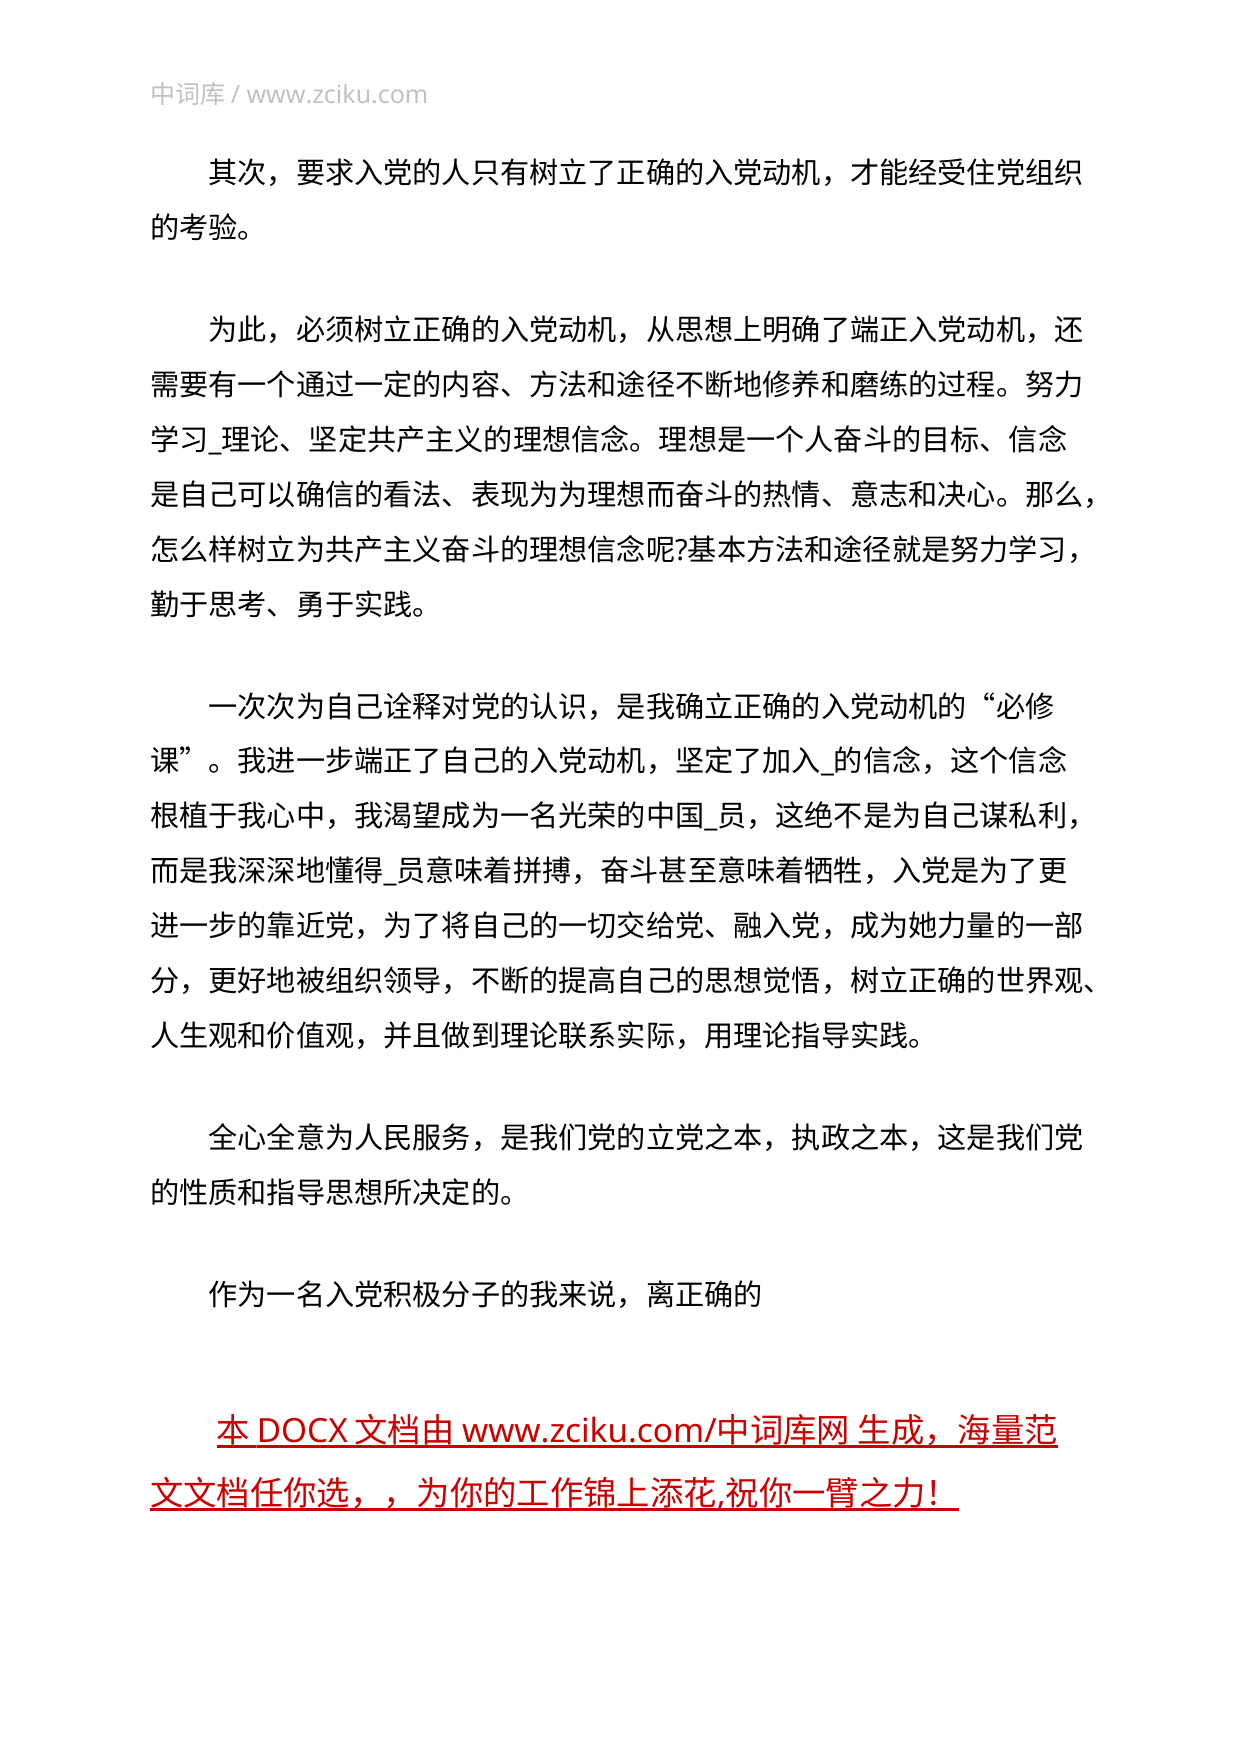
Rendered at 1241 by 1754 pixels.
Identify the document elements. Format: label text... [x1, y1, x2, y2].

text 全心全意为人民服务，是我们党的立党之本，执政之本，这是我们党的性质和指导思想所决定的。 [150, 1114, 1090, 1212]
text 为此，必须树立正确的入党动机，从思想上明确了端正入党动机，还需要有一个通过一定的内容、方法和途径不断地修养和磨练的过程。努力学习_理论、坚定共产主义的理想信念。理想是一个人奋斗的目标、信念是自己可以确信的看法、表现为为理想而奋斗的热情、意志和决心。那么，怎么样树立为共产主义奋斗的理想信念呢?基本方法和途径就是努力学习，勤于思考、勇于实践。 [150, 307, 1090, 624]
text 本DOCX文档由 www.zciku.com/中词库网 生成，海量范文文档任你选，，为你的工作锦上添花,祝你一臂之力！ [150, 1404, 1090, 1516]
text 作为一名入党积极分子的我来说，离正确的 [150, 1271, 1090, 1313]
text 一次次为自己诠释对党的认识，是我确立正确的入党动机的“必修课”。我进一步端正了自己的入党动机，坚定了加入_的信念，这个信念根植于我心中，我渴望成为一名光荣的中国_员，这绝不是为自己谋私利，而是我深深地懂得_员意味着拼搏，奋斗甚至意味着牺牲，入党是为了更进一步的靠近党，为了将自己的一切交给党、融入党，成为她力量的一部分，更好地被组织领导，不断的提高自己的思想觉悟，树立正确的世界观、人生观和价值观，并且做到理论联系实际，用理论指导实践。 [150, 683, 1090, 1055]
text 其次，要求入党的人只有树立了正确的入党动机，才能经受住党组织的考验。 [150, 150, 1090, 247]
